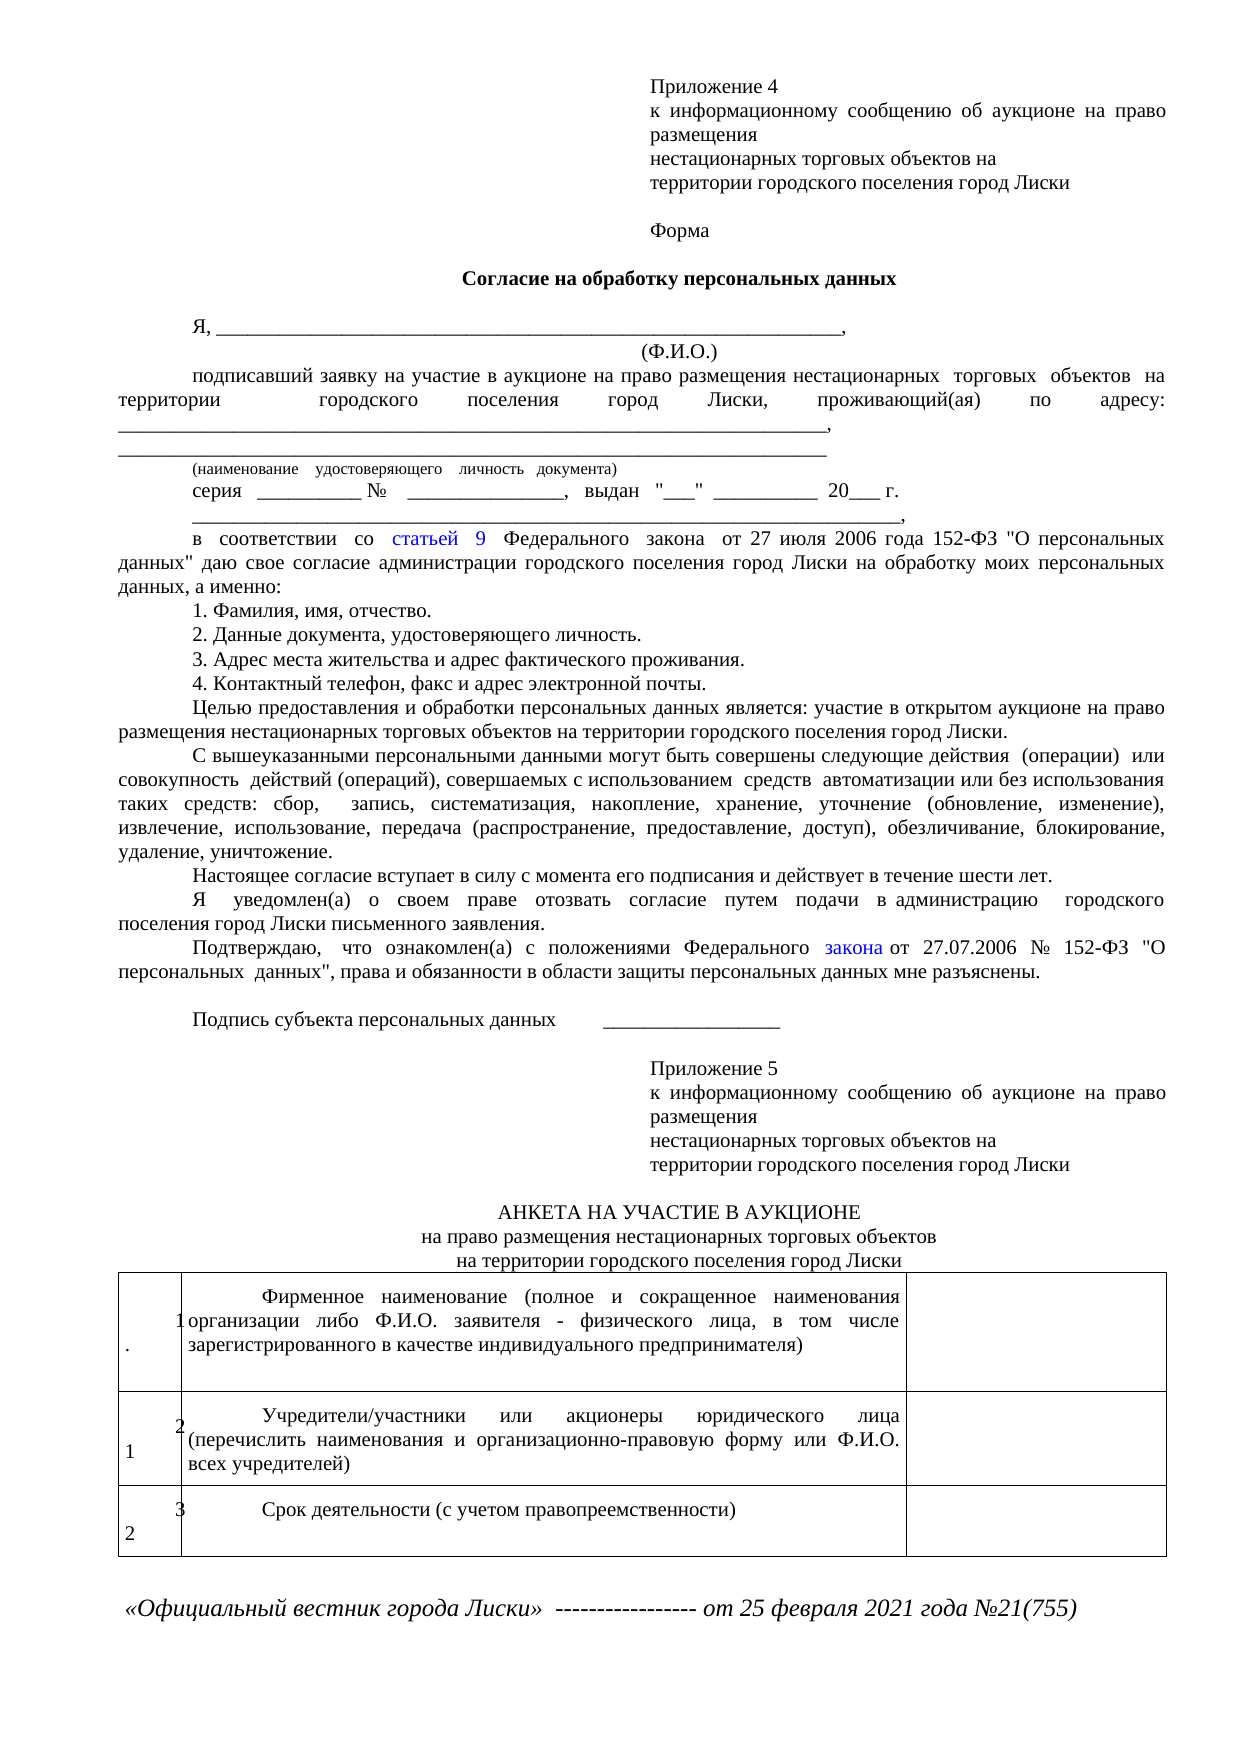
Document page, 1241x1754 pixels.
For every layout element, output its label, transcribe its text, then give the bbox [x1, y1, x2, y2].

text в соответствии со статьей 9 Федерального закона от 27 июля 2006 года 152-ФЗ "О персональных данных" даю свое согласие администрации городского поселения город Лиски на обработку моих персональных данных, а именно: [118, 526, 1166, 598]
text на территории городского поселения город Лиски [118, 1248, 1166, 1272]
text к информационному сообщению об аукционе на право размещения [650, 1079, 1166, 1128]
text к информационному сообщению об аукционе на право размещения [650, 98, 1166, 146]
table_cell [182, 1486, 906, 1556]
text Подтверждаю, что ознакомлен(а) с положениями Федерального закона от 27.07.2006 № 152-ФЗ "О персональных данных", права и обязанности в области защиты персональных данных мне разъяснены. [118, 935, 1166, 983]
text С вышеуказанными персональными данными могут быть совершены следующие действия (операции) или совокупность действий (операций), совершаемых с использованием средств автоматизации или без использования таких средств: сбор, запись, систематизация, накопление, хранение, уточнение (обновление, изменение), извлечение, использование, передача (распространение, предоставление, доступ), обезличивание, блокирование, удаление, уничтожение. [118, 743, 1166, 863]
text Приложение 5 [650, 1056, 1166, 1079]
text Форма [650, 218, 1166, 242]
text 1. Фамилия, имя, отчество. [118, 598, 1166, 622]
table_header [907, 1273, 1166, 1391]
text Подпись субъекта персональных данных _________________ [118, 1007, 1166, 1031]
text нестационарных торговых объектов на [650, 1128, 1166, 1152]
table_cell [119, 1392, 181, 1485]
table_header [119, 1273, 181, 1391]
text Согласие на обработку персональных данных [118, 266, 1166, 290]
text нестационарных торговых объектов на [650, 146, 1166, 170]
text (наименование удостоверяющего личность документа) [118, 459, 1166, 478]
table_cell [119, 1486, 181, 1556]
text 4. Контактный телефон, факс и адрес электронной почты. [118, 671, 1166, 694]
text 2. Данные документа, удостоверяющего личность. [118, 622, 1166, 646]
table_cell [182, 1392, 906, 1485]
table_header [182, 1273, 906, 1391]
text Я, ____________________________________________________________, [118, 314, 1166, 338]
text (Ф.И.О.) [118, 338, 1166, 363]
text серия __________ № _______________, выдан "___" __________ 20___ г. [118, 478, 1166, 502]
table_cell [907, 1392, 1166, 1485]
text Настоящее согласие вступает в силу с момента его подписания и действует в течение шести лет. [118, 863, 1166, 887]
text ____________________________________________________________________ [118, 435, 1166, 459]
text территории городского поселения город Лиски [650, 170, 1166, 194]
text Приложение 4 [650, 74, 1166, 98]
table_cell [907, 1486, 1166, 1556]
text на право размещения нестационарных торговых объектов [118, 1224, 1166, 1248]
text Я уведомлен(а) о своем праве отозвать согласие путем подачи в администрацию городского поселения город Лиски письменного заявления. [118, 887, 1166, 935]
text подписавший заявку на участие в аукционе на право размещения нестационарных торговых объектов на территории городского поселения город Лиски, проживающий(ая) по адресу: ____________________________________________________________________, [118, 363, 1166, 435]
text ____________________________________________________________________, [118, 502, 1166, 526]
text Целью предоставления и обработки персональных данных является: участие в открытом аукционе на право размещения нестационарных торговых объектов на территории городского поселения город Лиски. [118, 694, 1166, 743]
text территории городского поселения город Лиски [650, 1152, 1166, 1176]
text АНКЕТА НА УЧАСТИЕ В АУКЦИОНЕ [118, 1200, 1166, 1224]
text 3. Адрес места жительства и адрес фактического проживания. [118, 646, 1166, 671]
